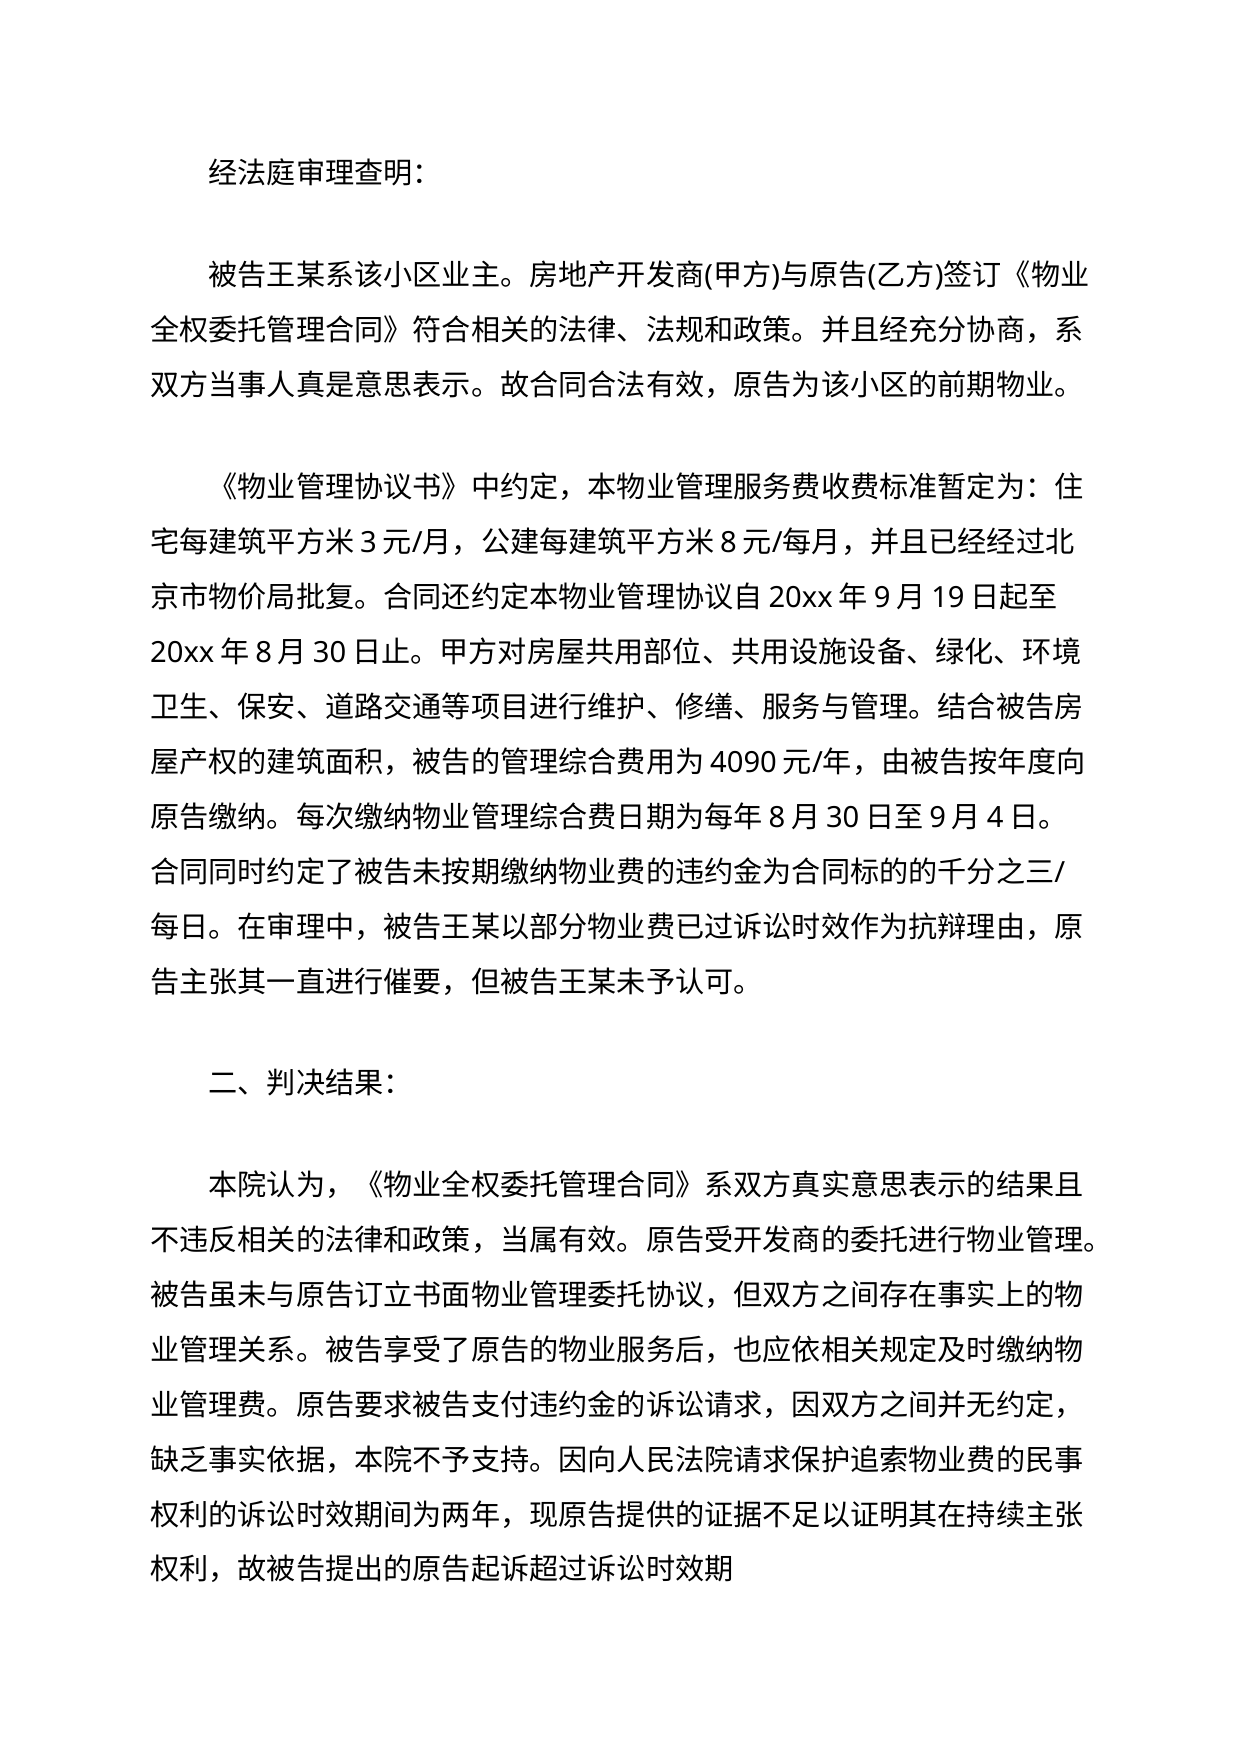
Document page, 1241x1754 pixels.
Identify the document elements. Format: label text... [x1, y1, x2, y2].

text 被告王某系该小区业主。房地产开发商(甲方)与原告(乙方)签订《物业全权委托管理合同》符合相关的法律、法规和政策。并且经充分协商，系双方当事人真是意思表示。故合同合法有效，原告为该小区的前期物业。 [150, 252, 1090, 404]
text 二、判决结果： [150, 1060, 1090, 1102]
text 《物业管理协议书》中约定，本物业管理服务费收费标准暂定为：住宅每建筑平方米3元/月，公建每建筑平方米8元/每月，并且已经经过北京市物价局批复。合同还约定本物业管理协议自20xx年9月19日起至20xx年8月30日止。甲方对房屋共用部位、共用设施设备、绿化、环境卫生、保安、道路交通等项目进行维护、修缮、服务与管理。结合被告房屋产权的建筑面积，被告的管理综合费用为4090元/年，由被告按年度向原告缴纳。每次缴纳物业管理综合费日期为每年8月30日至9月4日。合同同时约定了被告未按期缴纳物业费的违约金为合同标的的千分之三/每日。在审理中，被告王某以部分物业费已过诉讼时效作为抗辩理由，原告主张其一直进行催要，但被告王某未予认可。 [150, 463, 1090, 1000]
text 经法庭审理查明： [150, 150, 1090, 192]
text 本院认为，《物业全权委托管理合同》系双方真实意思表示的结果且不违反相关的法律和政策，当属有效。原告受开发商的委托进行物业管理。被告虽未与原告订立书面物业管理委托协议，但双方之间存在事实上的物业管理关系。被告享受了原告的物业服务后，也应依相关规定及时缴纳物业管理费。原告要求被告支付违约金的诉讼请求，因双方之间并无约定，缺乏事实依据，本院不予支持。因向人民法院请求保护追索物业费的民事权利的诉讼时效期间为两年，现原告提供的证据不足以证明其在持续主张权利，故被告提出的原告起诉超过诉讼时效期 [150, 1162, 1090, 1588]
